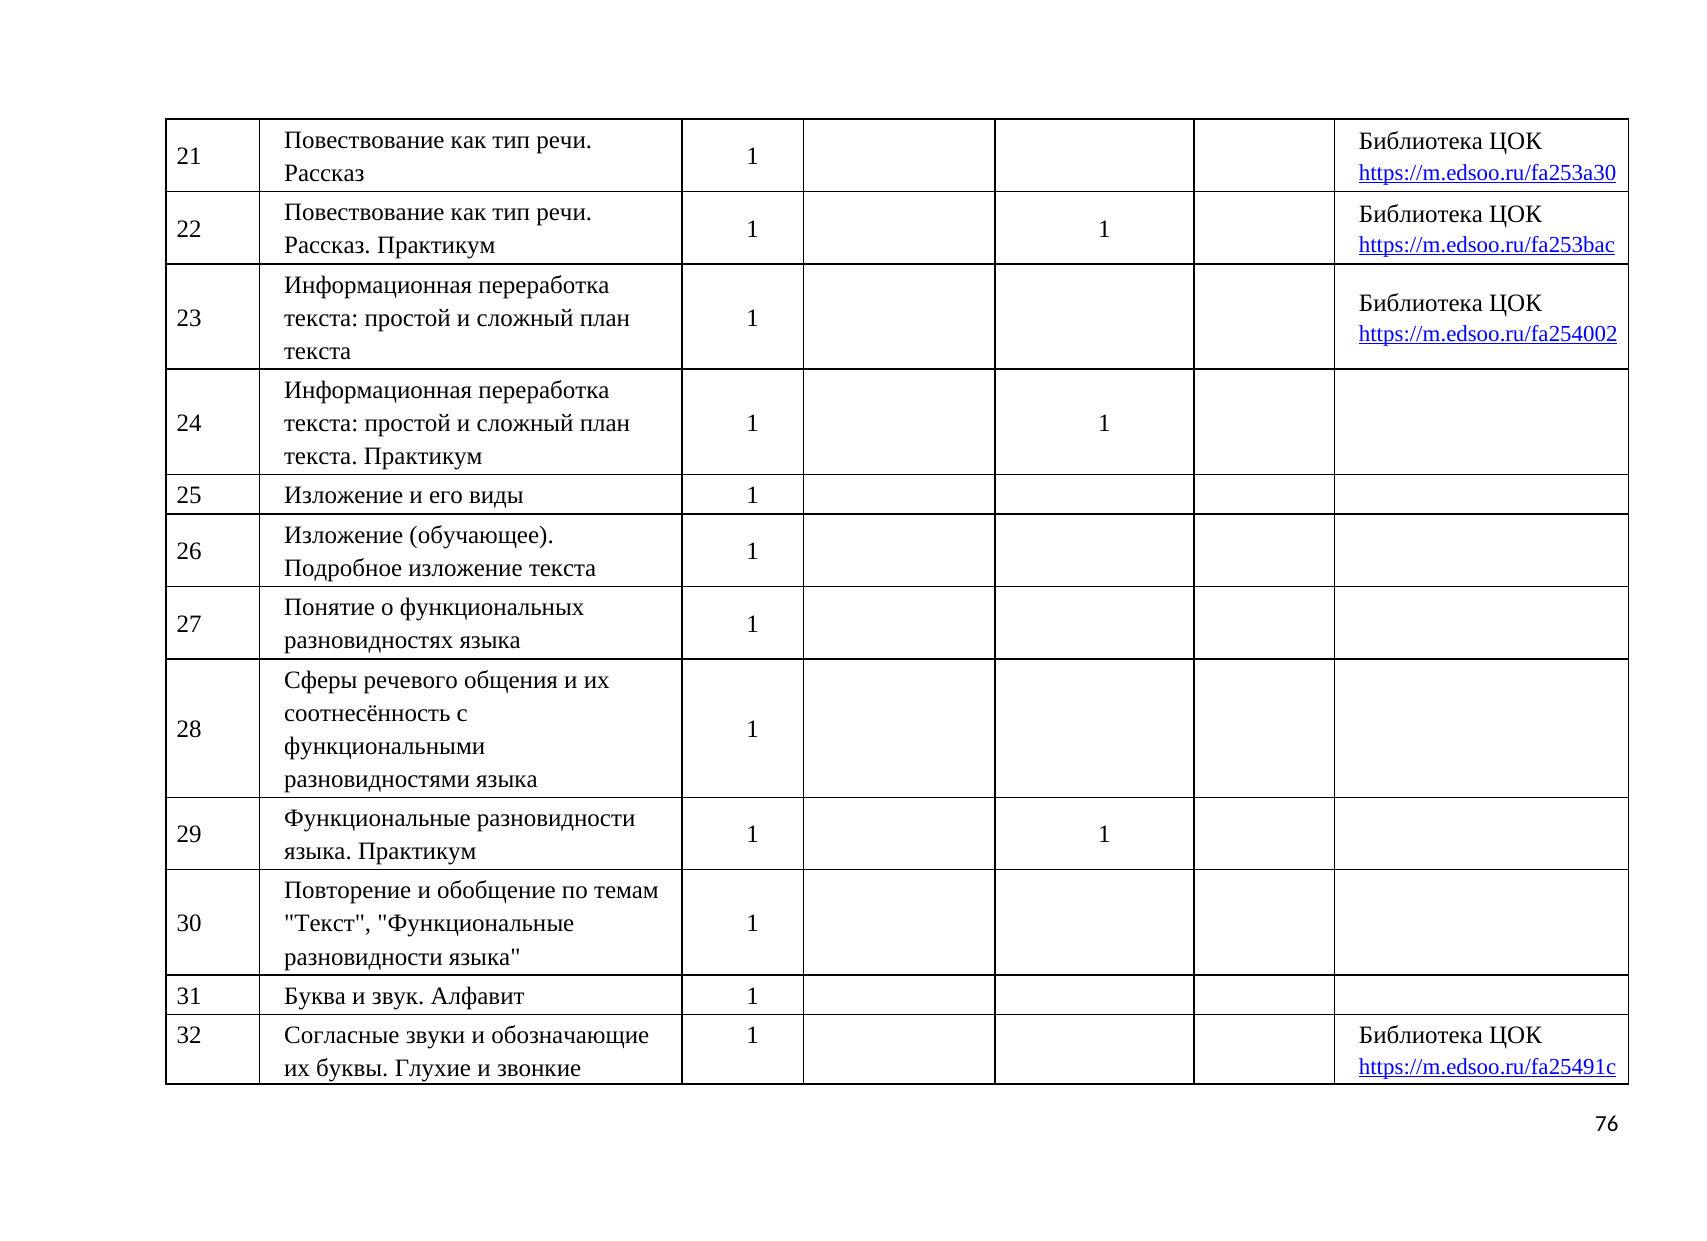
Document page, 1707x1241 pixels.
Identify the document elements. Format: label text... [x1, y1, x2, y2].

table_cell [1335, 515, 1628, 586]
table_cell 1 [683, 370, 803, 474]
table_cell [1195, 120, 1334, 191]
table_cell 23 [167, 265, 259, 368]
table_cell 25 [167, 475, 259, 513]
table_cell [804, 515, 994, 586]
table_cell Повествование как тип речи. Рассказ [260, 120, 681, 191]
table_cell [996, 976, 1193, 1013]
table_cell [1335, 475, 1628, 513]
table_cell 21 [167, 120, 259, 191]
table_cell [1195, 587, 1334, 658]
table_cell [996, 475, 1193, 513]
table_cell 1 [683, 870, 803, 974]
table_cell [1195, 1015, 1334, 1083]
table_cell 1 [683, 587, 803, 658]
table_cell [804, 265, 994, 368]
table_cell [804, 475, 994, 513]
table_cell Библиотека ЦОК https://m.edsoo.ru/fa254002 [1335, 265, 1628, 368]
table_cell [1195, 798, 1334, 869]
table_cell 1 [683, 976, 803, 1013]
table_cell 26 [167, 515, 259, 586]
table_cell [996, 660, 1193, 796]
table_cell Повествование как тип речи. Рассказ. Практикум [260, 192, 681, 263]
table_cell Функциональные разновидности языка. Практикум [260, 798, 681, 869]
table_cell 22 [167, 192, 259, 263]
table_cell [1195, 976, 1334, 1013]
table_cell [1195, 370, 1334, 474]
table_cell 30 [167, 870, 259, 974]
table_cell 1 [683, 1015, 803, 1083]
table_cell 29 [167, 798, 259, 869]
table_cell Сферы речевого общения и их соотнесённость с функциональными разновидностями языка [260, 660, 681, 796]
table_cell [996, 120, 1193, 191]
table_cell [804, 370, 994, 474]
table_cell Понятие о функциональных разновидностях языка [260, 587, 681, 658]
table_cell 1 [683, 660, 803, 796]
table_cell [260, 1015, 681, 1083]
table_cell Информационная переработка текста: простой и сложный план текста [260, 265, 681, 368]
table_cell [1195, 265, 1334, 368]
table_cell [1335, 1015, 1628, 1083]
table_cell 1 [996, 798, 1193, 869]
table_cell [804, 798, 994, 869]
table_cell [1335, 660, 1628, 796]
table_cell [1195, 515, 1334, 586]
table_cell [804, 192, 994, 263]
table_cell [804, 587, 994, 658]
table_cell 27 [167, 587, 259, 658]
table_cell 32 [167, 1015, 259, 1083]
table_cell Изложение и его виды [260, 475, 681, 513]
table_cell [1335, 870, 1628, 974]
table_cell 1 [683, 265, 803, 368]
table_cell Библиотека ЦОК https://m.edsoo.ru/fa253bac [1335, 192, 1628, 263]
table_cell [804, 660, 994, 796]
table_cell [1335, 976, 1628, 1013]
table_cell 28 [167, 660, 259, 796]
table_cell 24 [167, 370, 259, 474]
table_cell [1335, 587, 1628, 658]
table_cell [996, 265, 1193, 368]
table_cell 1 [996, 192, 1193, 263]
table_cell 1 [683, 120, 803, 191]
table_cell Изложение (обучающее). Подробное изложение текста [260, 515, 681, 586]
table_cell [1335, 798, 1628, 869]
table_cell Буква и звук. Алфавит [260, 976, 681, 1013]
table_cell Информационная переработка текста: простой и сложный план текста. Практикум [260, 370, 681, 474]
table_cell [996, 587, 1193, 658]
table_cell [804, 976, 994, 1013]
table_cell [804, 120, 994, 191]
table_cell [1335, 370, 1628, 474]
table_cell [804, 870, 994, 974]
table_cell Повторение и обобщение по темам "Текст", "Функциональные разновидности языка" [260, 870, 681, 974]
table_cell 1 [996, 370, 1193, 474]
table_cell [996, 515, 1193, 586]
table_cell [1195, 660, 1334, 796]
table_cell 31 [167, 976, 259, 1013]
table_cell [1195, 475, 1334, 513]
table_cell [996, 870, 1193, 974]
table_cell [804, 1015, 994, 1083]
table_cell [996, 1015, 1193, 1083]
table_cell [1195, 192, 1334, 263]
table_cell [1195, 870, 1334, 974]
table_cell 1 [683, 798, 803, 869]
table_cell Библиотека ЦОК https://m.edsoo.ru/fa253a30 [1335, 120, 1628, 191]
table_cell 1 [683, 192, 803, 263]
table_cell 1 [683, 475, 803, 513]
table_cell 1 [683, 515, 803, 586]
